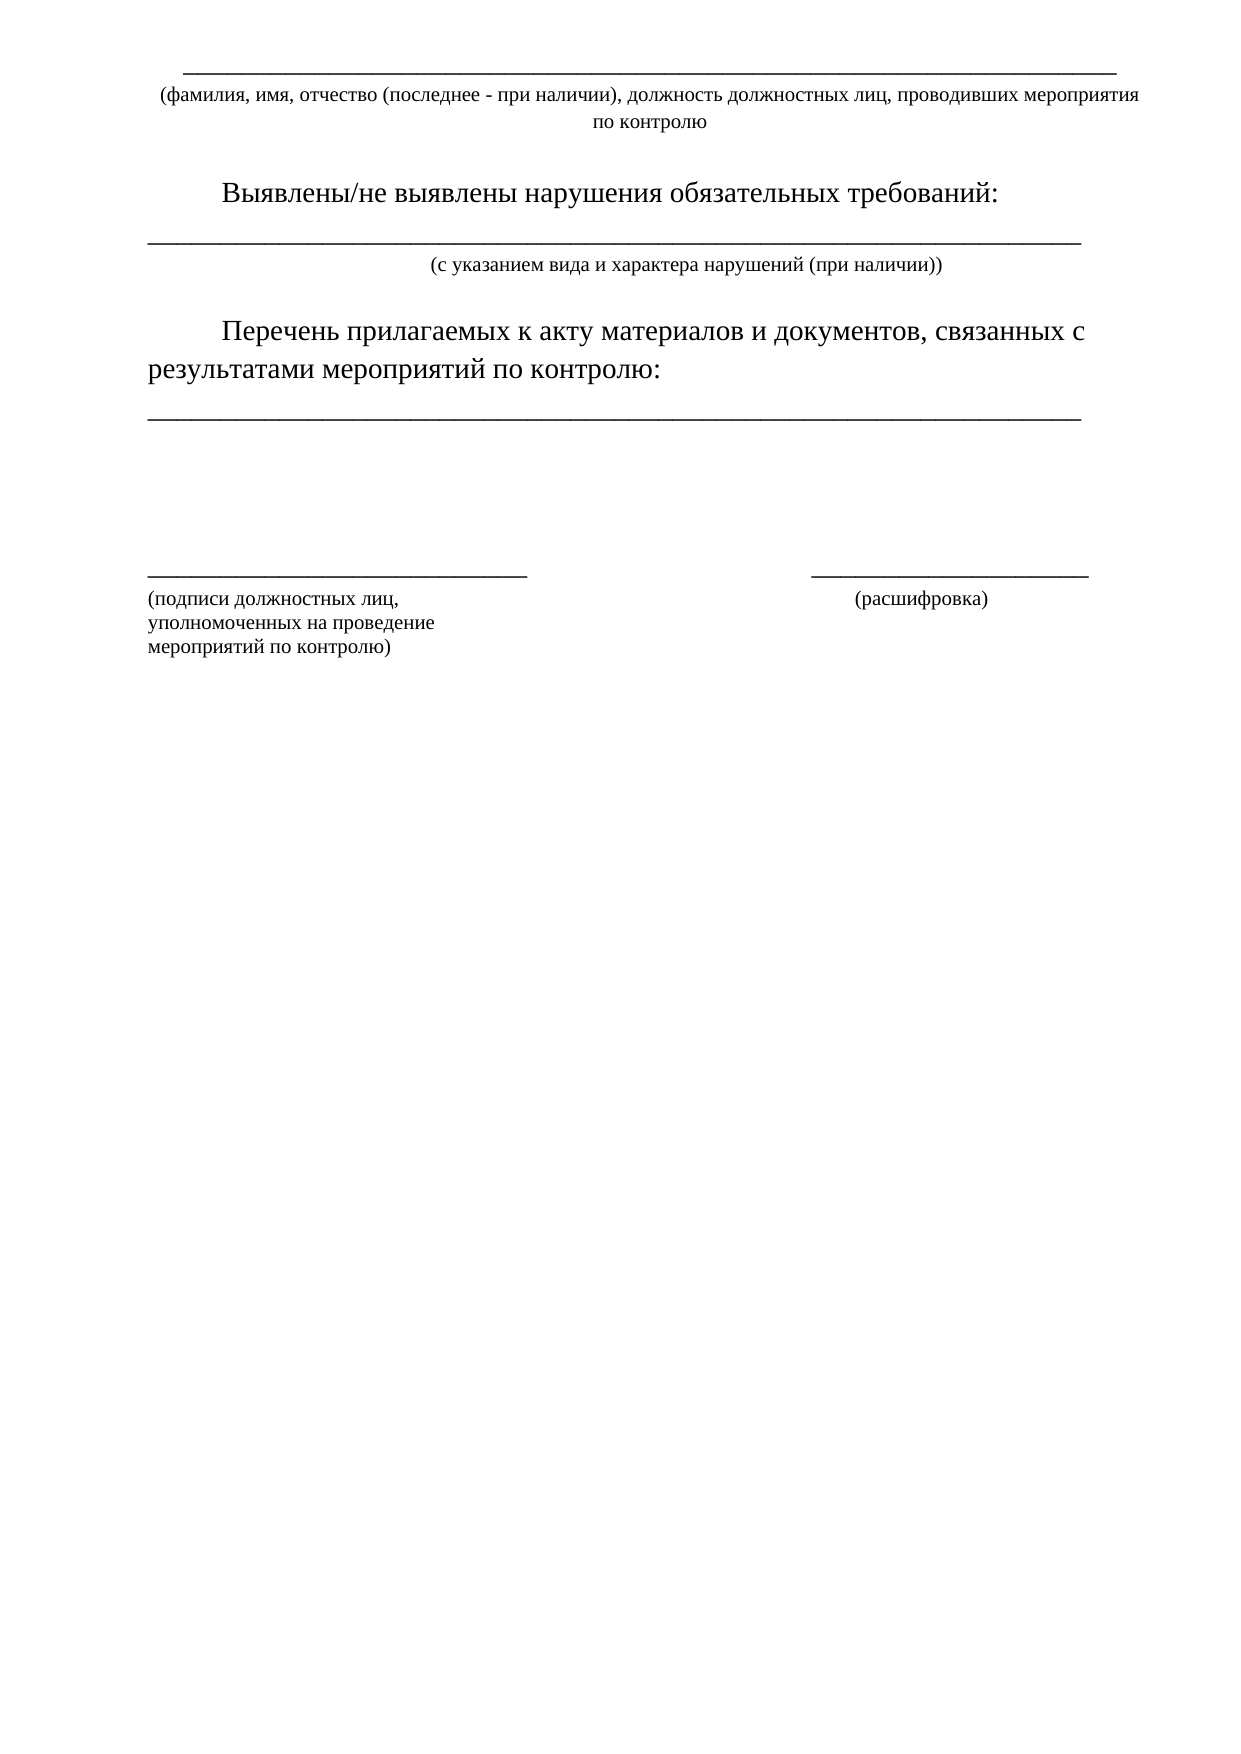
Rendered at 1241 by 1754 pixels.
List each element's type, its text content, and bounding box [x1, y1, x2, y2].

text (подписи должностных лиц, (расшифровка) [148, 586, 1152, 610]
text Выявлены/не выявлены нарушения обязательных требований: ________________________________________________________________ [148, 175, 1152, 247]
text __________________________ ___________________ [148, 547, 1152, 581]
text ________________________________________________________________ (фамилия, имя, отчество (последнее - при наличии), должность должностных лиц, проводивших мероприятия по контролю [148, 44, 1152, 133]
text Перечень прилагаемых к акту материалов и документов, связанных с результатами мероприятий по контролю: ________________________________________________________________ [148, 313, 1152, 423]
text уполномоченных на проведение [148, 610, 1152, 634]
text мероприятий по контролю) [148, 634, 1152, 658]
text (с указанием вида и характера нарушений (при наличии)) [148, 252, 1152, 308]
